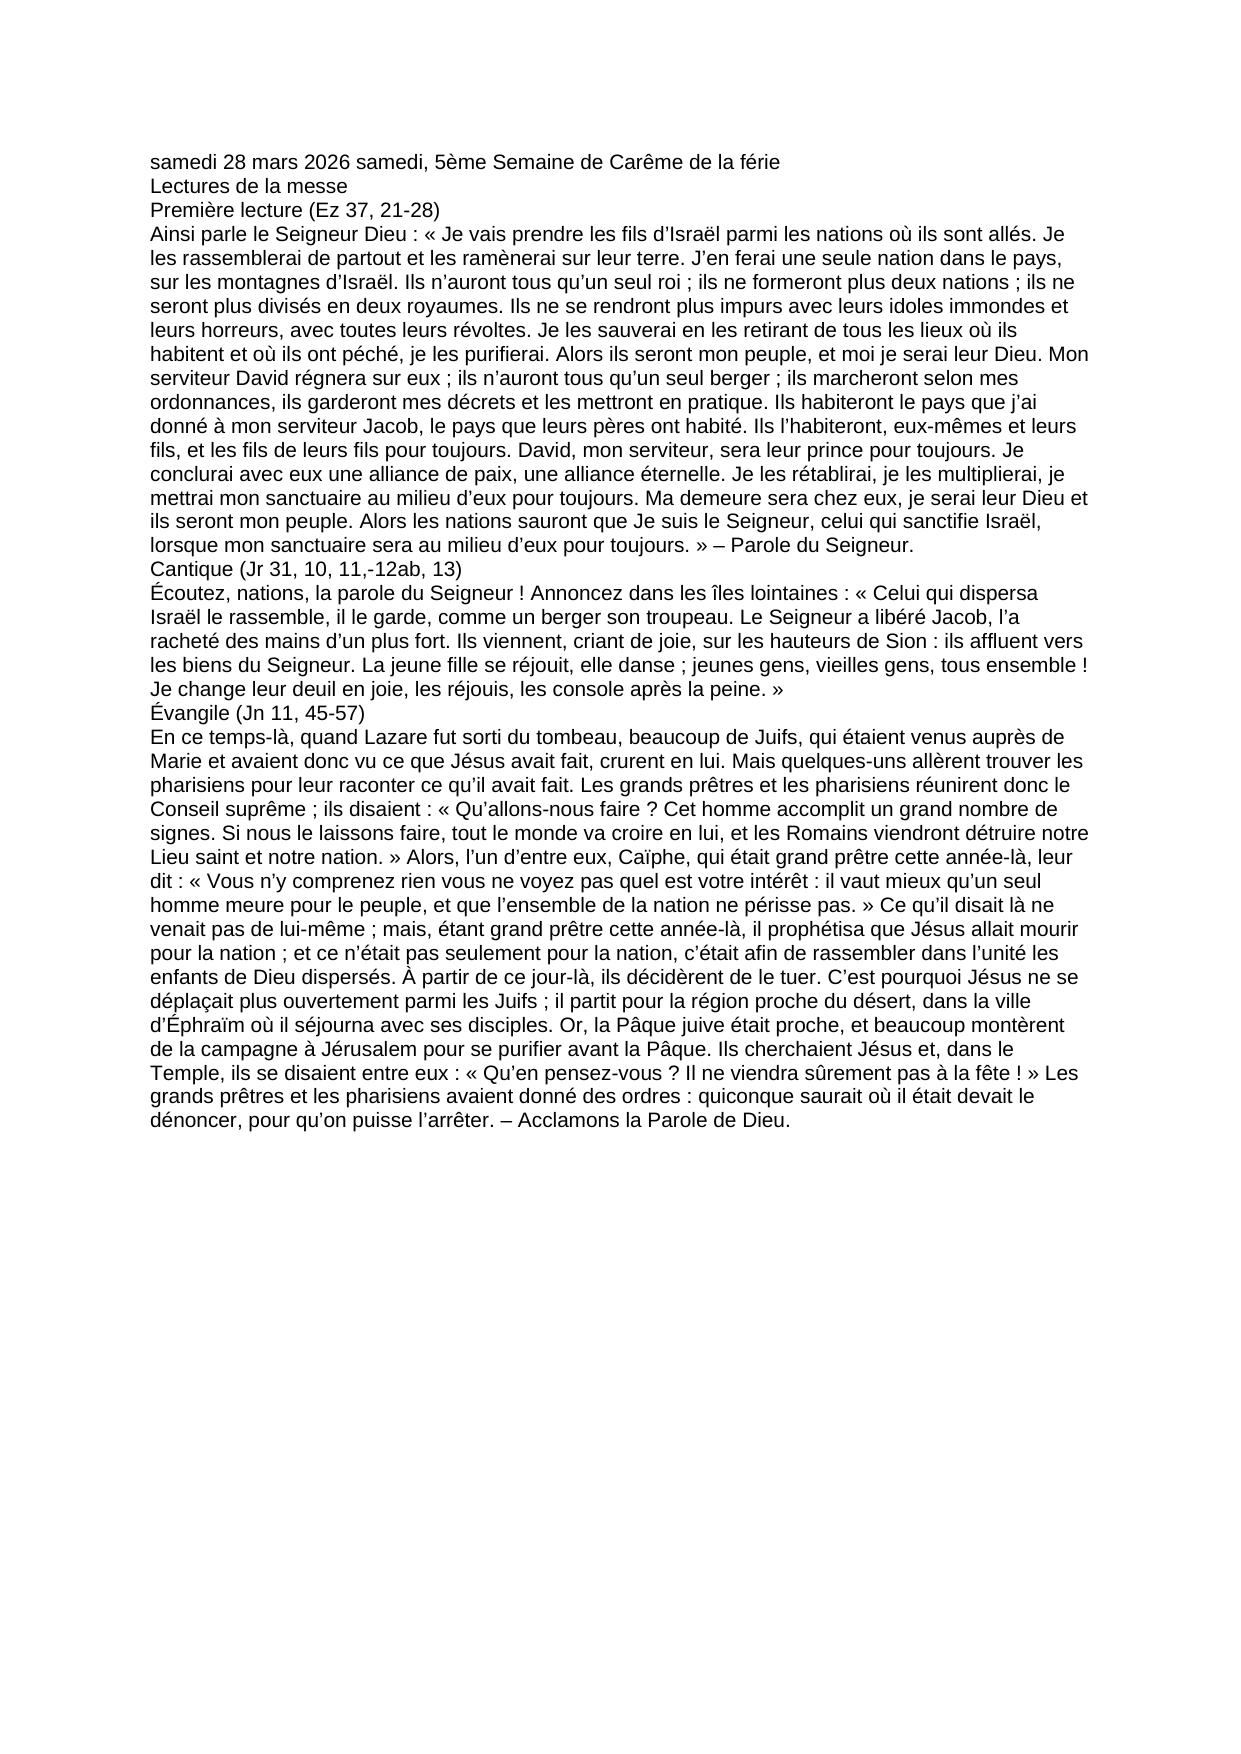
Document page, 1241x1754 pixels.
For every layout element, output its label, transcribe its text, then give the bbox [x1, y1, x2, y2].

text Écoutez, nations, la parole du Seigneur ! Annoncez dans les îles lointaines : « Celui qui dispersa Israël le rassemble, il le garde, comme un berger son troupeau. Le Seigneur a libéré Jacob, l’a racheté des mains d’un plus fort. Ils viennent, criant de joie, sur les hauteurs de Sion : ils affluent vers les biens du Seigneur. La jeune fille se réjouit, elle danse ; jeunes gens, vieilles gens, tous ensemble ! Je change leur deuil en joie, les réjouis, les console après la peine. » [150, 581, 1090, 701]
text En ce temps-là, quand Lazare fut sorti du tombeau, beaucoup de Juifs, qui étaient venus auprès de Marie et avaient donc vu ce que Jésus avait fait, crurent en lui. Mais quelques-uns allèrent trouver les pharisiens pour leur raconter ce qu’il avait fait. Les grands prêtres et les pharisiens réunirent donc le Conseil suprême ; ils disaient : « Qu’allons-nous faire ? Cet homme accomplit un grand nombre de signes. Si nous le laissons faire, tout le monde va croire en lui, et les Romains viendront détruire notre Lieu saint et notre nation. » Alors, l’un d’entre eux, Caïphe, qui était grand prêtre cette année-là, leur dit : « Vous n’y comprenez rien vous ne voyez pas quel est votre intérêt : il vaut mieux qu’un seul homme meure pour le peuple, et que l’ensemble de la nation ne périsse pas. » Ce qu’il disait là ne venait pas de lui-même ; mais, étant grand prêtre cette année-là, il prophétisa que Jésus allait mourir pour la nation ; et ce n’était pas seulement pour la nation, c’était afin de rassembler dans l’unité les enfants de Dieu dispersés. À partir de ce jour-là, ils décidèrent de le tuer. C’est pourquoi Jésus ne se déplaçait plus ouvertement parmi les Juifs ; il partit pour la région proche du désert, dans la ville d’Éphraïm où il séjourna avec ses disciples. Or, la Pâque juive était proche, et beaucoup montèrent de la campagne à Jérusalem pour se purifier avant la Pâque. Ils cherchaient Jésus et, dans le Temple, ils se disaient entre eux : « Qu’en pensez-vous ? Il ne viendra sûrement pas à la fête ! » Les grands prêtres et les pharisiens avaient donné des ordres : quiconque saurait où il était devait le dénoncer, pour qu’on puisse l’arrêter. – Acclamons la Parole de Dieu. [150, 725, 1090, 1132]
text Ainsi parle le Seigneur Dieu : « Je vais prendre les fils d’Israël parmi les nations où ils sont allés. Je les rassemblerai de partout et les ramènerai sur leur terre. J’en ferai une seule nation dans le pays, sur les montagnes d’Israël. Ils n’auront tous qu’un seul roi ; ils ne formeront plus deux nations ; ils ne seront plus divisés en deux royaumes. Ils ne se rendront plus impurs avec leurs idoles immondes et leurs horreurs, avec toutes leurs révoltes. Je les sauverai en les retirant de tous les lieux où ils habitent et où ils ont péché, je les purifierai. Alors ils seront mon peuple, et moi je serai leur Dieu. Mon serviteur David régnera sur eux ; ils n’auront tous qu’un seul berger ; ils marcheront selon mes ordonnances, ils garderont mes décrets et les mettront en pratique. Ils habiteront le pays que j’ai donné à mon serviteur Jacob, le pays que leurs pères ont habité. Ils l’habiteront, eux-mêmes et leurs fils, et les fils de leurs fils pour toujours. David, mon serviteur, sera leur prince pour toujours. Je conclurai avec eux une alliance de paix, une alliance éternelle. Je les rétablirai, je les multiplierai, je mettrai mon sanctuaire au milieu d’eux pour toujours. Ma demeure sera chez eux, je serai leur Dieu et ils seront mon peuple. Alors les nations sauront que Je suis le Seigneur, celui qui sanctifie Israël, lorsque mon sanctuaire sera au milieu d’eux pour toujours. » – Parole du Seigneur. [150, 222, 1090, 557]
